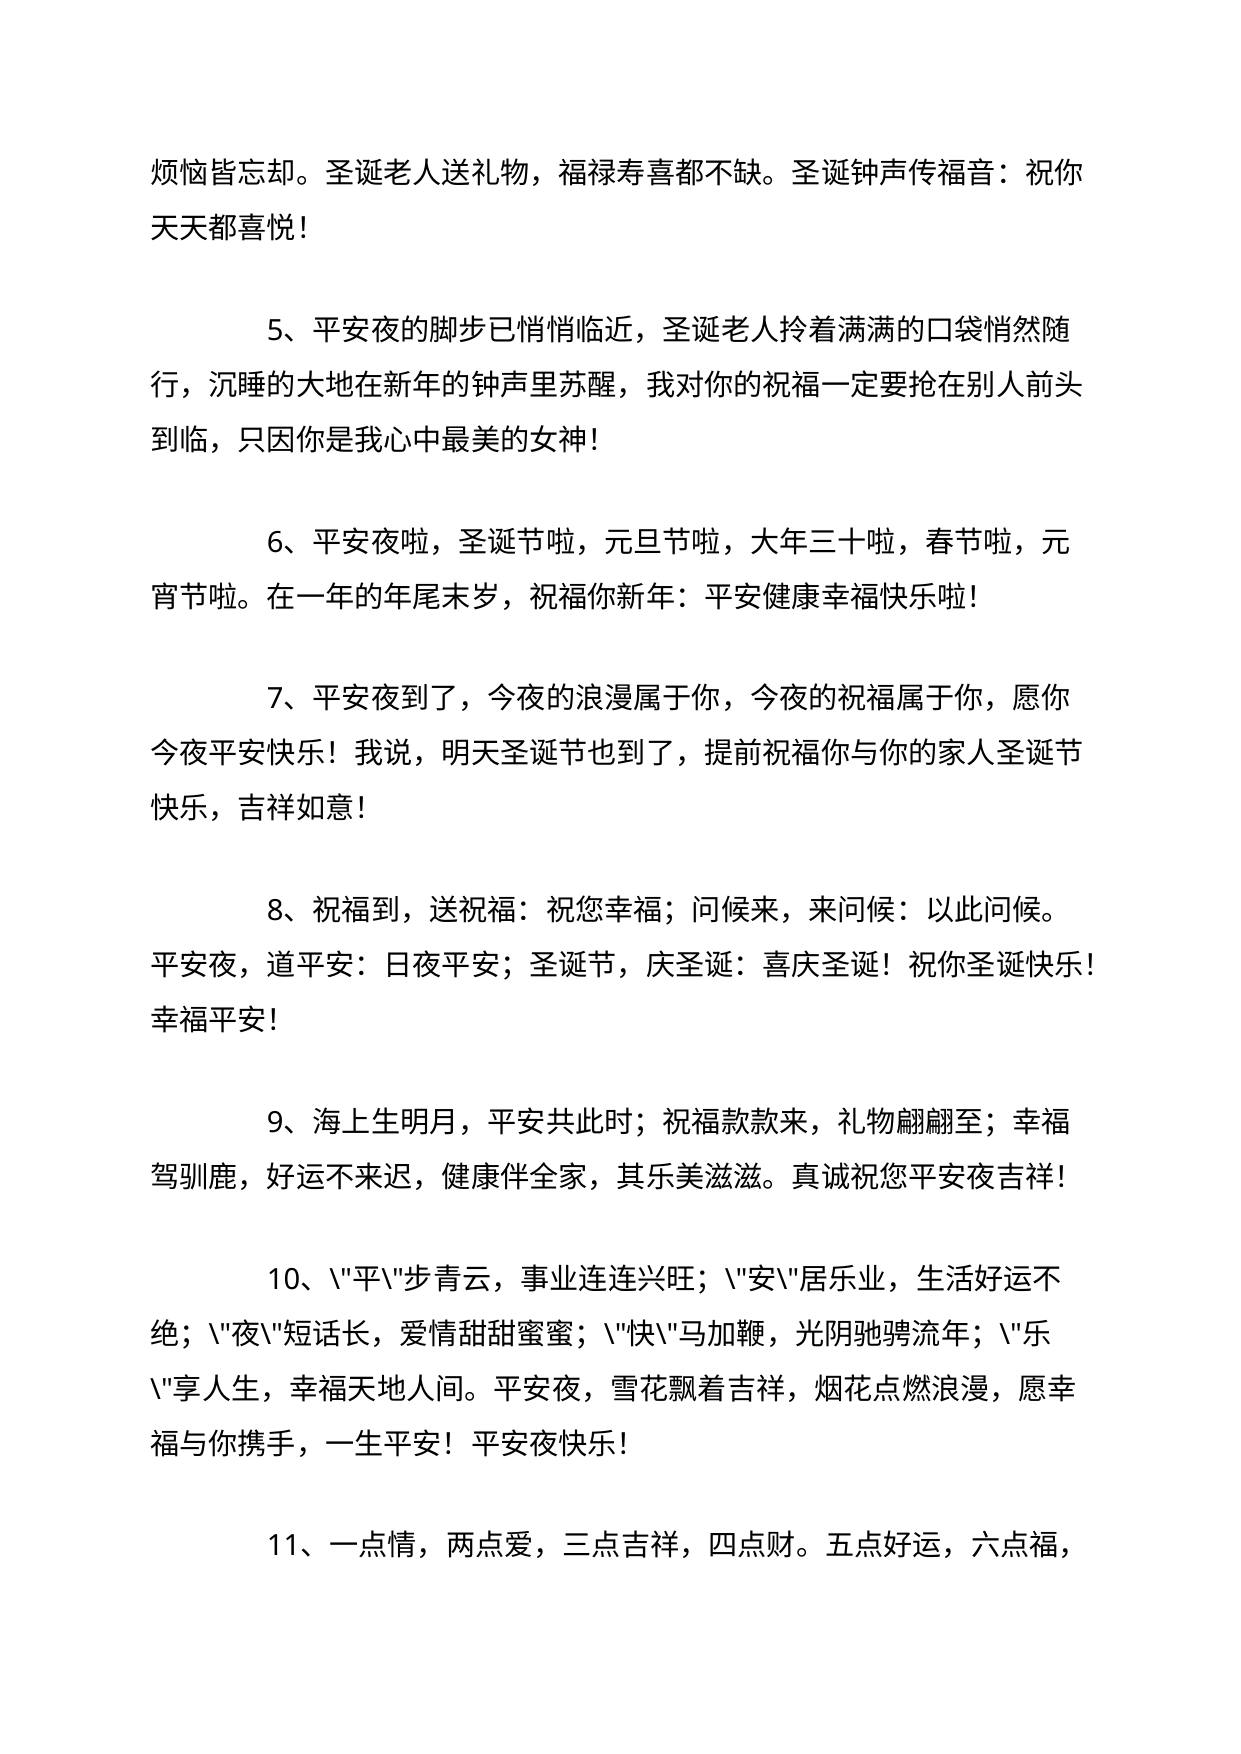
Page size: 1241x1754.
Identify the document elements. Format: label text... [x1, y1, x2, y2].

text 6、平安夜啦，圣诞节啦，元旦节啦，大年三十啦，春节啦，元宵节啦。在一年的年尾末岁，祝福你新年：平安健康幸福快乐啦！ [150, 518, 1090, 616]
text 8、祝福到，送祝福：祝您幸福；问候来，来问候：以此问候。平安夜，道平安：日夜平安；圣诞节，庆圣诞：喜庆圣诞！祝你圣诞快乐！幸福平安！ [150, 887, 1090, 1039]
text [150, 1522, 1090, 1564]
text 9、海上生明月，平安共此时；祝福款款来，礼物翩翩至；幸福驾驯鹿，好运不来迟，健康伴全家，其乐美滋滋。真诚祝您平安夜吉祥！ [150, 1098, 1090, 1196]
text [150, 150, 1090, 247]
text 10、\"平\"步青云，事业连连兴旺；\"安\"居乐业，生活好运不绝；\"夜\"短话长，爱情甜甜蜜蜜；\"快\"马加鞭，光阴驰骋流年；\"乐\"享人生，幸福天地人间。平安夜，雪花飘着吉祥，烟花点燃浪漫，愿幸福与你携手，一生平安！平安夜快乐！ [150, 1255, 1090, 1462]
text 5、平安夜的脚步已悄悄临近，圣诞老人拎着满满的口袋悄然随行，沉睡的大地在新年的钟声里苏醒，我对你的祝福一定要抢在别人前头到临，只因你是我心中最美的女神！ [150, 307, 1090, 459]
text 7、平安夜到了，今夜的浪漫属于你，今夜的祝福属于你，愿你今夜平安快乐！我说，明天圣诞节也到了，提前祝福你与你的家人圣诞节快乐，吉祥如意！ [150, 675, 1090, 827]
